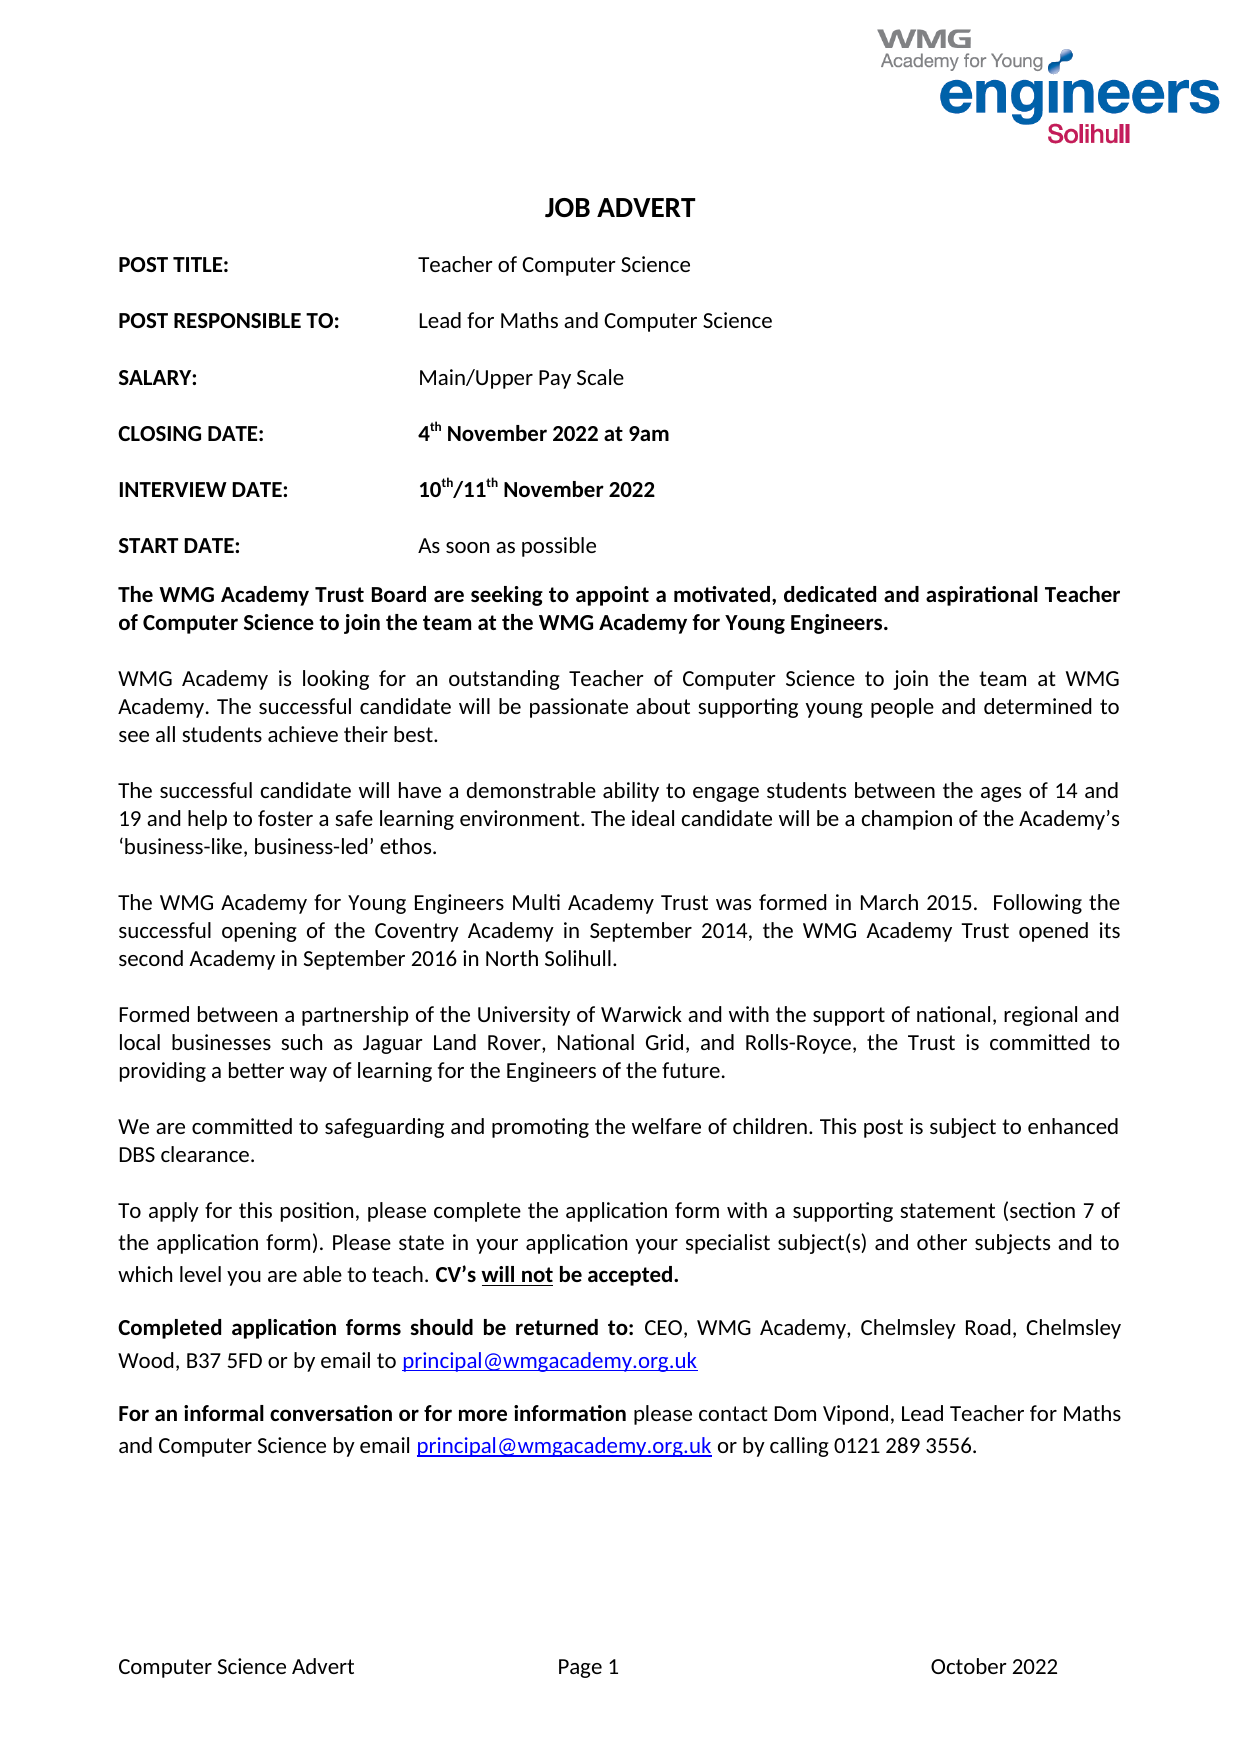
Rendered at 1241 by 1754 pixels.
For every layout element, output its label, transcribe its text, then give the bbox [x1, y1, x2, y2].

text The WMG Academy for Young Engineers Multi Academy Trust was formed in March 2015. Following the successful opening of the Coventry Academy in September 2014, the WMG Academy Trust opened its second Academy in September 2016 in North Solihull. [118, 888, 1122, 972]
text CLOSING DATE: 4th November 2022 at 9am [118, 419, 1122, 447]
text The WMG Academy Trust Board are seeking to appoint a motivated, dedicated and aspirational Teacher of Computer Science to join the team at the WMG Academy for Young Engineers. [118, 580, 1122, 636]
text INTERVIEW DATE: 10th/11th November 2022 [118, 475, 1122, 503]
text JOB ADVERT [118, 189, 1122, 224]
text POST RESPONSIBLE TO: Lead for Maths and Computer Science [118, 307, 1122, 335]
text For an informal conversation or for more information please contact Dom Vipond, Lead Teacher for Maths and Computer Science by email principal@wmgacademy.org.uk or by calling 0121 289 3556. [118, 1399, 1122, 1459]
text Formed between a partnership of the University of Warwick and with the support of national, regional and local businesses such as Jaguar Land Rover, National Grid, and Rolls-Royce, the Trust is committed to providing a better way of learning for the Engineers of the future. [118, 1000, 1122, 1084]
text We are committed to safeguarding and promoting the welfare of children. This post is subject to enhanced DBS clearance. [118, 1112, 1122, 1168]
text The successful candidate will have a demonstrable ability to engage students between the ages of 14 and 19 and help to foster a safe learning environment. The ideal candidate will be a champion of the Academy’s ‘business-like, business-led’ ethos. [118, 776, 1122, 860]
text SALARY: Main/Upper Pay Scale [118, 363, 1122, 391]
text Completed application forms should be returned to: CEO, WMG Academy, Chelmsley Road, Chelmsley Wood, B37 5FD or by email to principal@wmgacademy.org.uk [118, 1313, 1122, 1374]
text POST TITLE: Teacher of Computer Science [118, 251, 1122, 279]
text WMG Academy is looking for an outstanding Teacher of Computer Science to join the team at WMG Academy. The successful candidate will be passionate about supporting young people and determined to see all students achieve their best. [118, 664, 1122, 748]
text To apply for this position, please complete the application form with a supporting statement (section 7 of the application form). Please state in your application your specialist subject(s) and other subjects and to which level you are able to teach. CV’s will not be accepted. [118, 1196, 1122, 1288]
text START DATE: As soon as possible [118, 531, 1122, 559]
picture [872, 12, 1229, 154]
